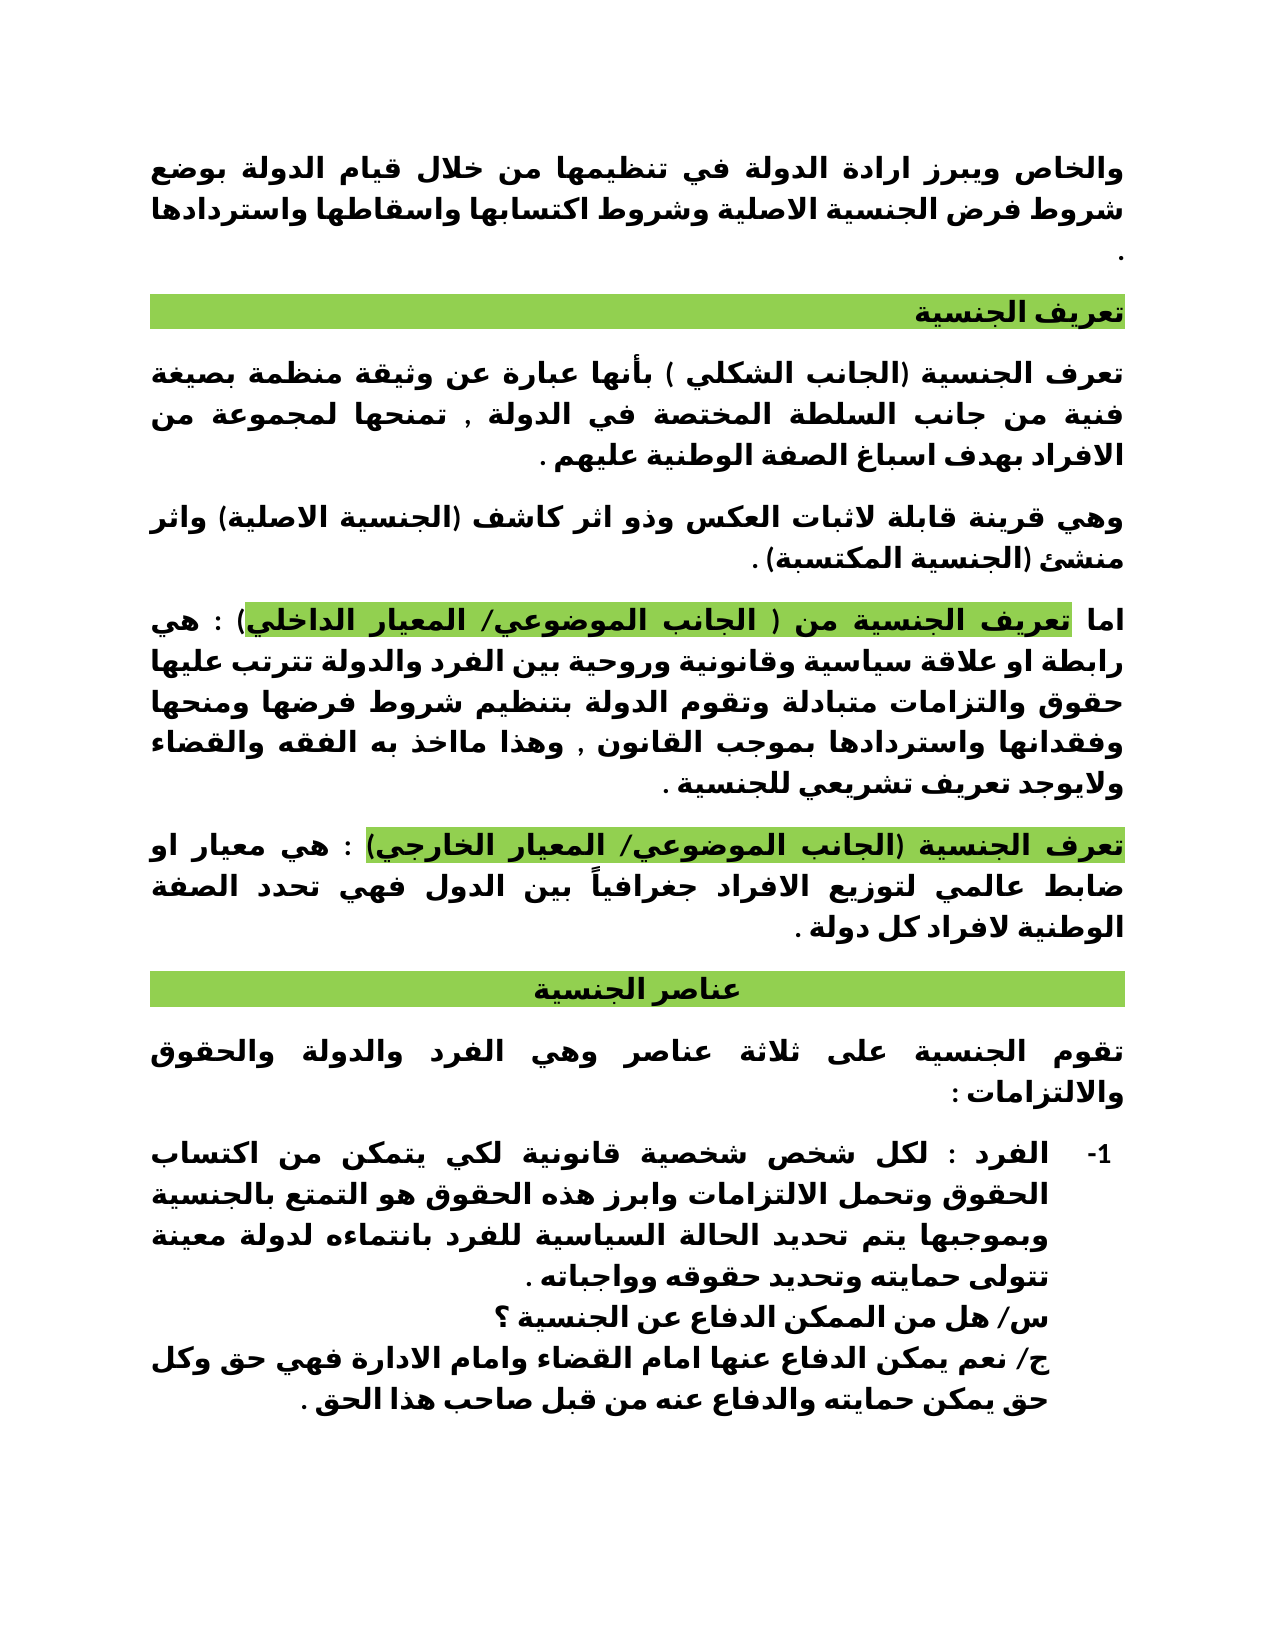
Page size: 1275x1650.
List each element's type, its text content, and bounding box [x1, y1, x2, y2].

text تعرف الجنسية (الجانب الشكلي ) بأنها عبارة عن وثيقة منظمة بصيغة فنية من جانب السلطة المختصة في الدولة , تمنحها لمجموعة من الافراد بهدف اسباغ الصفة الوطنية عليهم . [150, 355, 1125, 473]
list س/ هل من الممكن الدفاع عن الجنسية ؟ [150, 1299, 1050, 1335]
text عناصر الجنسية [150, 971, 1125, 1007]
list ج/ نعم يمكن الدفاع عنها امام القضاء وامام الادارة فهي حق وكل حق يمكن حمايته والدفاع عنه من قبل صاحب هذا الحق . [150, 1340, 1050, 1417]
text تعريف الجنسية [150, 294, 1125, 329]
text تعرف الجنسية (الجانب الموضوعي/ المعيار الخارجي) : هي معيار او ضابط عالمي لتوزيع الافراد جغرافياً بين الدول فهي تحدد الصفة الوطنية لافراد كل دولة . [150, 827, 1125, 945]
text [150, 150, 1125, 267]
list الفرد : لكل شخص شخصية قانونية لكي يتمكن من اكتساب الحقوق وتحمل الالتزامات وابرز هذه الحقوق هو التمتع بالجنسية وبموجبها يتم تحديد الحالة السياسية للفرد بانتماءه لدولة معينة تتولى حمايته وتحديد حقوقه وواجباته . [150, 1135, 1087, 1294]
text تقوم الجنسية على ثلاثة عناصر وهي الفرد والدولة والحقوق والالتزامات : [150, 1033, 1125, 1109]
text اما تعريف الجنسية من ( الجانب الموضوعي/ المعيار الداخلي) : هي رابطة او علاقة سياسية وقانونية وروحية بين الفرد والدولة تترتب عليها حقوق والتزامات متبادلة وتقوم الدولة بتنظيم شروط فرضها ومنحها وفقدانها واستردادها بموجب القانون , وهذا مااخذ به الفقه والقضاء ولايوجد تعريف تشريعي للجنسية . [150, 602, 1125, 801]
text وهي قرينة قابلة لاثبات العكس وذو اثر كاشف (الجنسية الاصلية) واثر منشئ (الجنسية المكتسبة) . [150, 499, 1125, 576]
